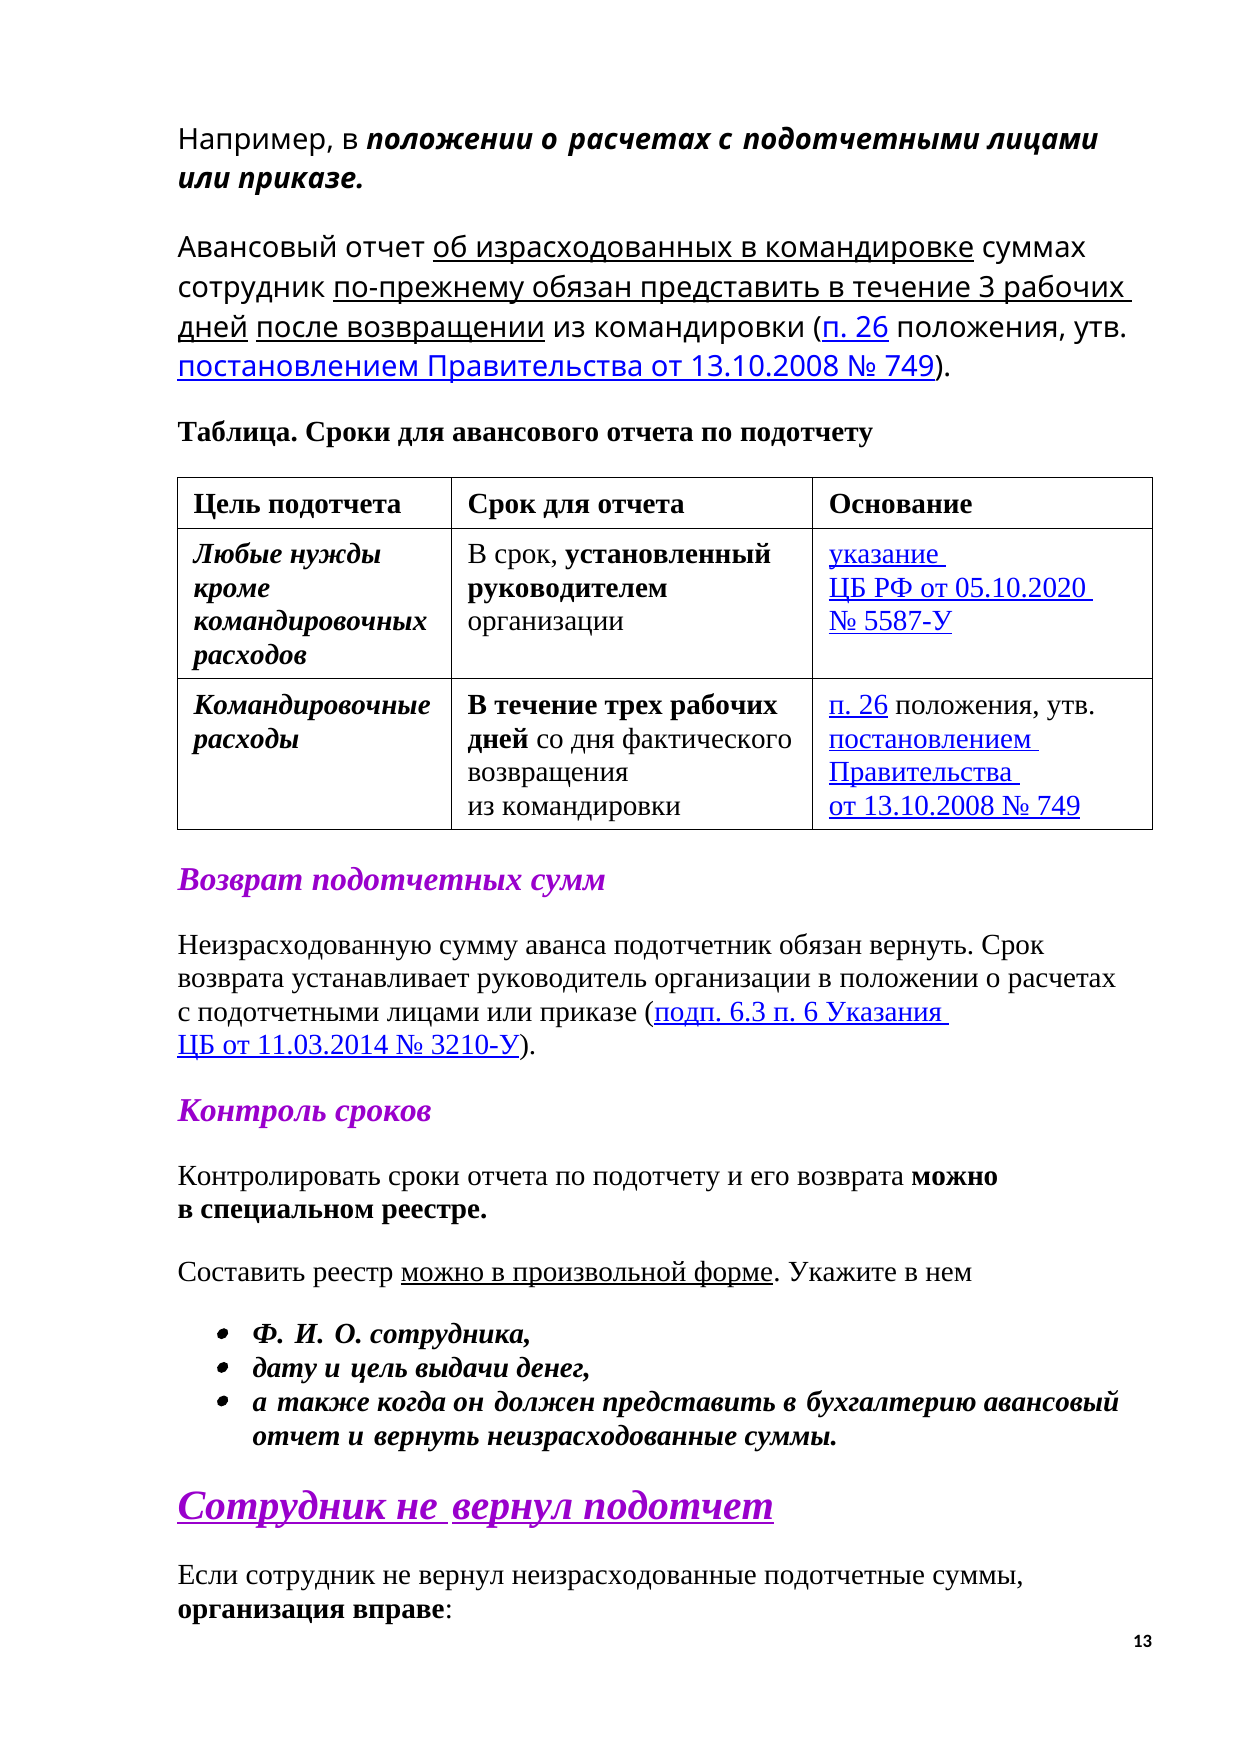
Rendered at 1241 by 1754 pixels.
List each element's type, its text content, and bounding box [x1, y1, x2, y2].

text Составить реестр можно в произвольной форме. Укажите в нем [177, 1254, 1152, 1287]
list а также когда он должен представить в бухгалтерию авансовый отчет и вернуть неизрасходованные суммы. [215, 1384, 1152, 1451]
text Сотрудник не вернул подотчет [177, 1480, 1152, 1528]
text Таблица. Сроки для авансового отчета по подотчету [177, 414, 1152, 448]
table_cell Командировочные расходы [178, 679, 451, 829]
table_cell В срок, установленный руководителем организации [452, 529, 812, 678]
text Например, в положении о расчетах с подотчетными лицами или приказе. [177, 118, 1152, 197]
text Контролировать сроки отчета по подотчету и его возврата можно в специальном реестре. [177, 1158, 1152, 1225]
table_header Основание [813, 478, 1152, 527]
list дату и цель выдачи денег, [215, 1350, 1152, 1384]
table_cell Любые нужды кроме командировочных расходов [178, 529, 451, 678]
table_header Срок для отчета [452, 478, 812, 527]
text Если сотрудник не вернул неизрасходованные подотчетные суммы, организация вправе: [177, 1557, 1152, 1624]
table_cell указание ЦБ РФ от 05.10.2020 № 5587-У [813, 529, 1152, 678]
text Контроль сроков [177, 1090, 1152, 1128]
text Авансовый отчет об израсходованных в командировке суммах сотрудник по-прежнему обязан представить в течение 3 рабочих дней после возвращении из командировки (п. 26 положения, утв. постановлением Правительства от 13.10.2008 № 749). [177, 227, 1152, 385]
table_cell п. 26 положения, утв. постановлением Правительства от 13.10.2008 № 749 [813, 679, 1152, 829]
list Ф. И. О. сотрудника, [215, 1317, 1152, 1350]
text Возврат подотчетных сумм [177, 859, 1152, 898]
table_header Цель подотчета [178, 478, 451, 527]
text Неизрасходованную сумму аванса подотчетник обязан вернуть. Срок возврата устанавливает руководитель организации в положении о расчетах с подотчетными лицами или приказе (подп. 6.3 п. 6 Указания ЦБ от 11.03.2014 № 3210-У). [177, 927, 1152, 1061]
table_cell В течение трех рабочих дней со дня фактического возвращения из командировки [452, 679, 812, 829]
